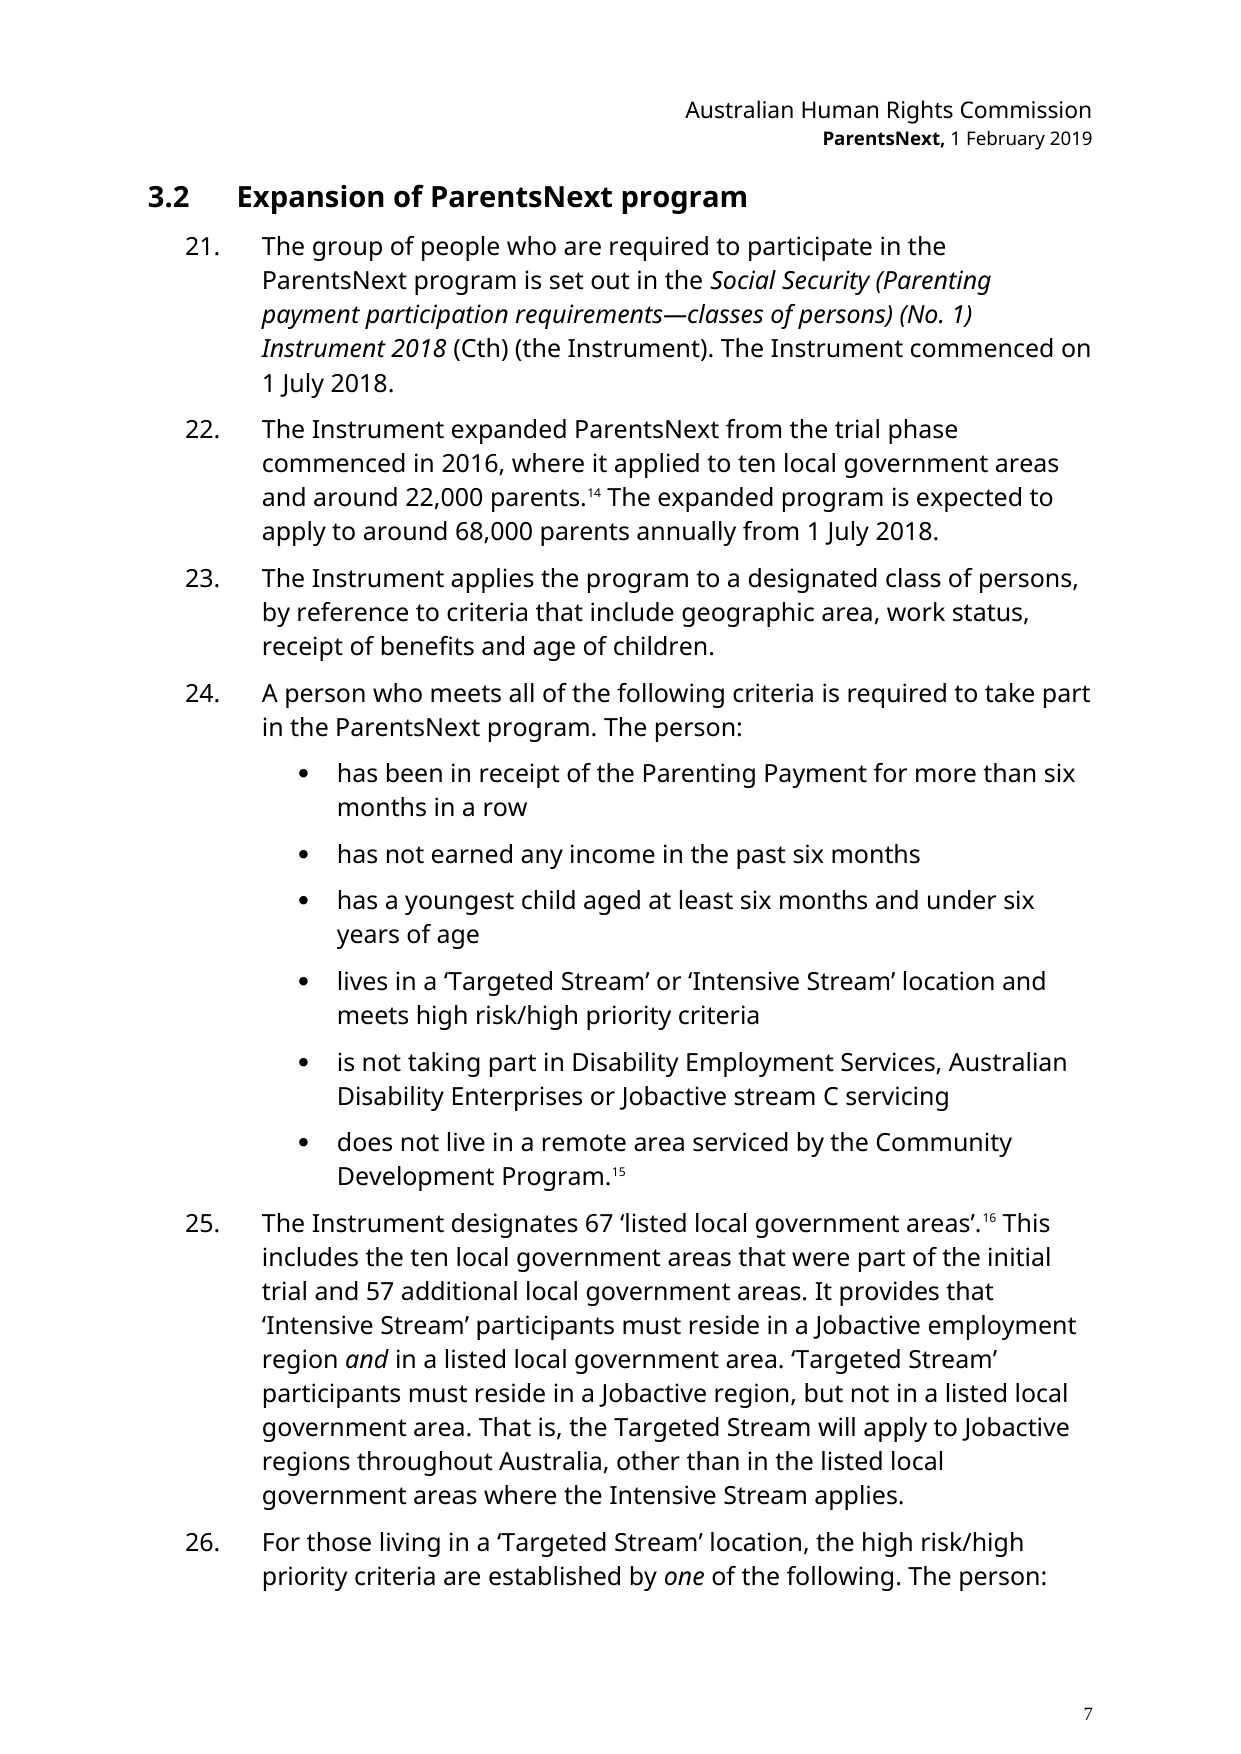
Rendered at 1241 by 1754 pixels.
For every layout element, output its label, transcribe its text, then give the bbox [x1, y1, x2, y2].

list The Instrument expanded ParentsNext from the trial phase commenced in 2016, where it applied to ten local government areas and around 22,000 parents. The expanded program is expected to apply to around 68,000 parents annually from 1 July 2018. [185, 412, 1092, 548]
list The Instrument applies the program to a designated class of persons, by reference to criteria that include geographic area, work status, receipt of benefits and age of children. [185, 561, 1092, 663]
list The group of people who are required to participate in the ParentsNext program is set out in the Social Security (Parenting payment participation requirements—classes of persons) (No. 1) Instrument 2018 (Cth) (the Instrument). The Instrument commenced on 1 July 2018. [185, 229, 1092, 399]
subtitle Expansion of ParentsNext program [148, 177, 1092, 216]
list has been in receipt of the Parenting Payment for more than six months in a row [299, 756, 1092, 824]
list The Instrument designates 67 ‘listed local government areas’. This includes the ten local government areas that were part of the initial trial and 57 additional local government areas. It provides that ‘Intensive Stream’ participants must reside in a Jobactive employment region and in a listed local government area. ‘Targeted Stream’ participants must reside in a Jobactive region, but not in a listed local government area. That is, the Targeted Stream will apply to Jobactive regions throughout Australia, other than in the listed local government areas where the Intensive Stream applies. [185, 1206, 1092, 1512]
list For those living in a ‘Targeted Stream’ location, the high risk/high priority criteria are established by one of the following. The person: [185, 1524, 1092, 1593]
list has a youngest child aged at least six months and under six years of age [299, 883, 1092, 951]
list is not taking part in Disability Employment Services, Australian Disability Enterprises or Jobactive stream C servicing [299, 1044, 1092, 1112]
list lives in a ‘Targeted Stream’ or ‘Intensive Stream’ location and meets high risk/high priority criteria [299, 964, 1092, 1032]
list A person who meets all of the following criteria is required to take part in the ParentsNext program. The person: [185, 675, 1092, 743]
list does not live in a remote area serviced by the Community Development Program. [299, 1125, 1092, 1193]
list has not earned any income in the past six months [299, 836, 1092, 871]
